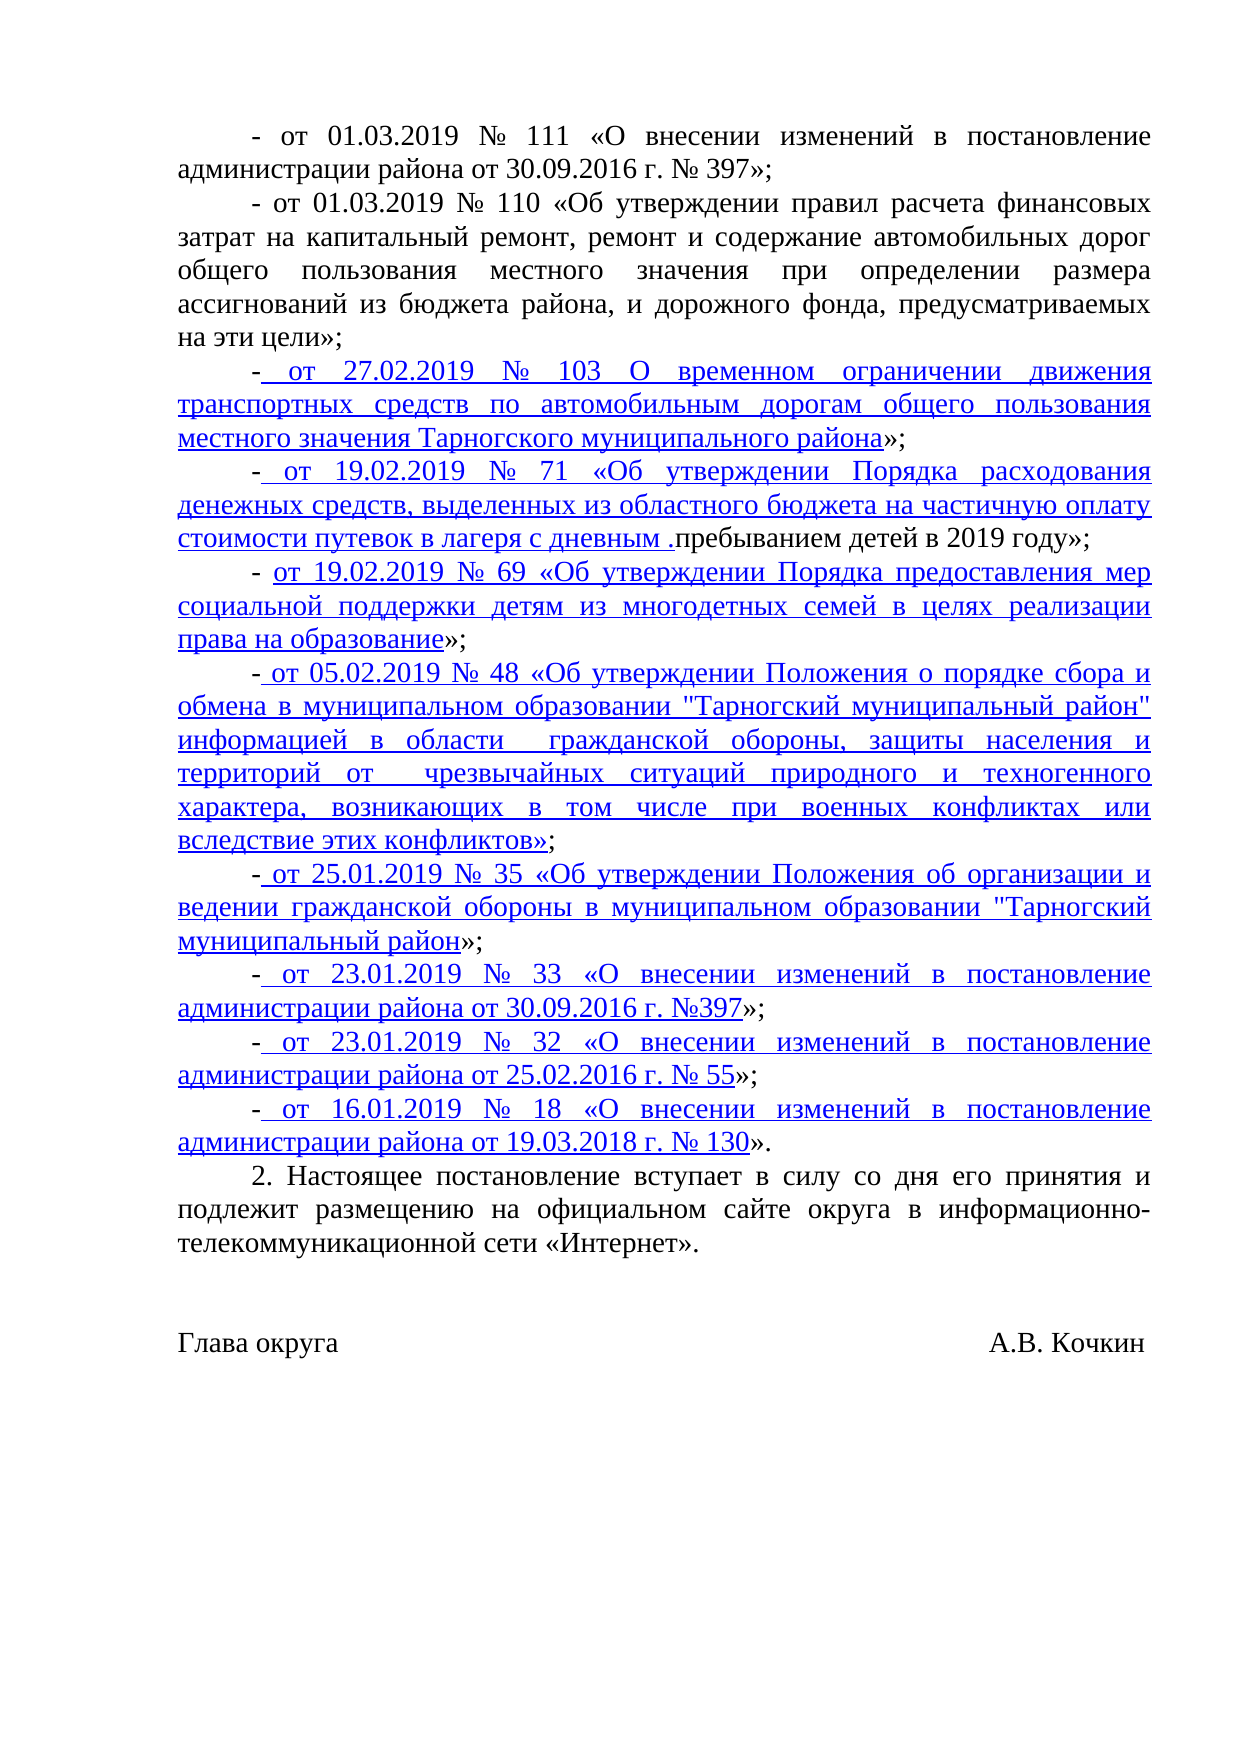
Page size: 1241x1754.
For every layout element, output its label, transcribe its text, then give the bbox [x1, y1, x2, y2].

text 2. Настоящее постановление вступает в силу со дня его принятия и подлежит размещению на официальном сайте округа в информационно-телекоммуникационной сети «Интернет». [177, 1158, 1152, 1258]
text - от 05.02.2019 № 48 «Об утверждении Положения о порядке сбора и обмена в муниципальном образовании "Тарногский муниципальный район" информацией в области гражданской обороны, защиты населения и территорий от чрезвычайных ситуаций природного и техногенного характера, возникающих в том числе при военных конфликтах или вследствие этих конфликтов»; [177, 655, 1152, 784]
text - от 16.01.2019 № 18 «О внесении изменений в постановление администрации района от 19.03.2018 г. № 130». [177, 1091, 1152, 1158]
text - от 19.02.2019 № 71 «Об утверждении Порядка расходования денежных средств, выделенных из областного бюджета на частичную оплату стоимости путевок в лагеря с дневным .пребыванием детей в 2019 году»; [177, 518, 1152, 554]
text - от 23.01.2019 № 33 «О внесении изменений в постановление администрации района от 30.09.2016 г. №397»; [177, 957, 1152, 1024]
text - от 27.02.2019 № 103 О временном ограничении движения транспортных средств по автомобильным дорогам общего пользования местного значения Тарногского муниципального района»; [177, 353, 1152, 453]
text - от 25.01.2019 № 35 «Об утверждении Положения об организации и ведении гражданской обороны в муниципальном образовании "Тарногский муниципальный район»; [177, 856, 1152, 919]
text - от 01.03.2019 № 110 «Об утверждении правил расчета финансовых затрат на капитальный ремонт, ремонт и содержание автомобильных дорог общего пользования местного значения при определении размера ассигнований из бюджета района, и дорожного фонда, предусматриваемых на эти цели»; [177, 185, 1152, 353]
text Глава округа А.В. Кочкин [177, 1326, 1152, 1359]
text - от 19.02.2019 № 69 «Об утверждении Порядка предоставления мер социальной поддержки детям из многодетных семей в целях реализации права на образование»; [177, 618, 1152, 655]
text - от 23.01.2019 № 32 «О внесении изменений в постановление администрации района от 25.02.2016 г. № 55»; [177, 1024, 1152, 1091]
text - от 19.02.2019 № 71 «Об утверждении Порядка расходования денежных средств, выделенных из областного бюджета на частичную оплату стоимости путевок в лагеря с дневным .пребыванием детей в 2019 году»; [177, 453, 1152, 516]
text - от 05.02.2019 № 48 «Об утверждении Положения о порядке сбора и обмена в муниципальном образовании "Тарногский муниципальный район" информацией в области гражданской обороны, защиты населения и территорий от чрезвычайных ситуаций природного и техногенного характера, возникающих в том числе при военных конфликтах или вследствие этих конфликтов»; [177, 785, 1152, 856]
text - от 01.03.2019 № 111 «О внесении изменений в постановление администрации района от 30.09.2016 г. № 397»; [177, 118, 1152, 185]
text - от 19.02.2019 № 69 «Об утверждении Порядка предоставления мер социальной поддержки детям из многодетных семей в целях реализации права на образование»; [177, 554, 1152, 617]
text - от 25.01.2019 № 35 «Об утверждении Положения об организации и ведении гражданской обороны в муниципальном образовании "Тарногский муниципальный район»; [177, 920, 1152, 957]
